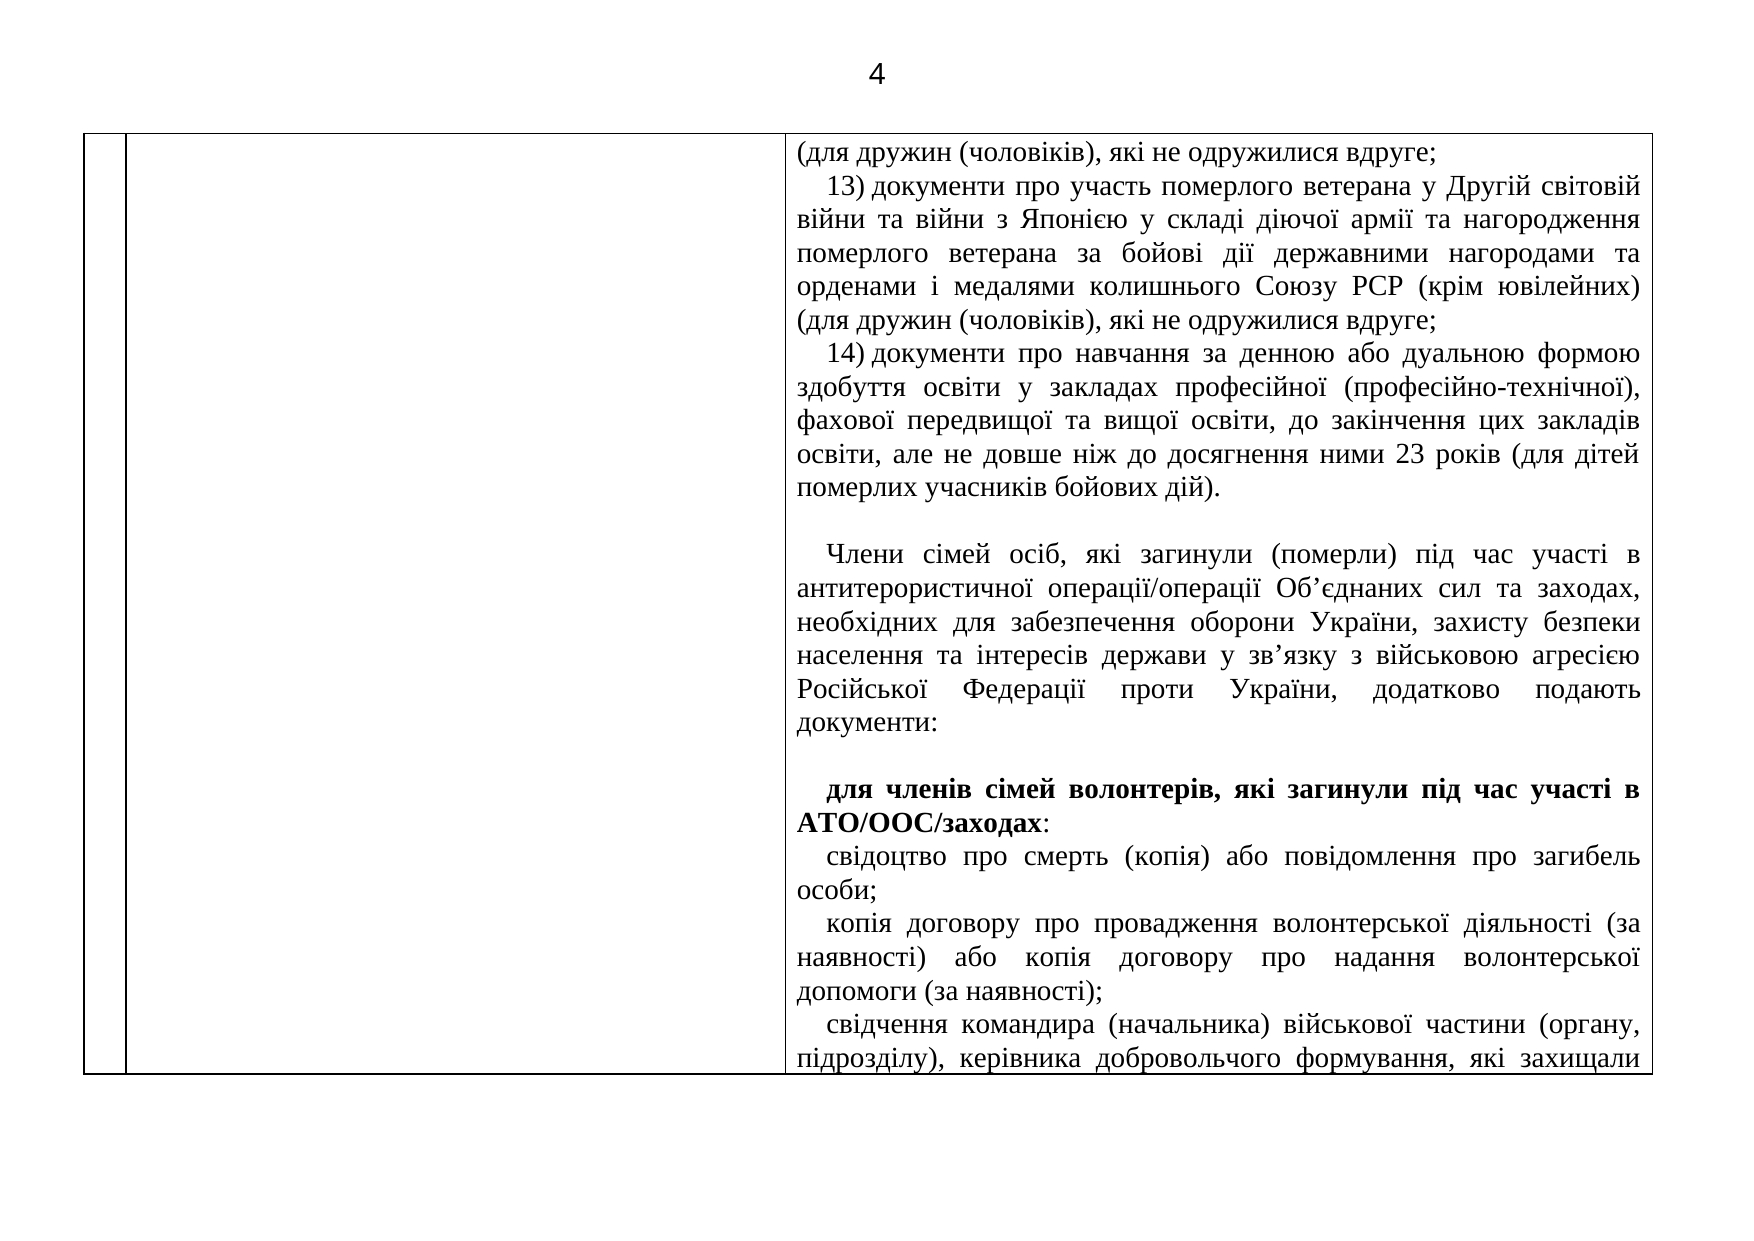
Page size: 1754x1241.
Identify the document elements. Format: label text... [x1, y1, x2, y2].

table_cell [127, 134, 785, 1073]
table_cell 8 [85, 134, 125, 1073]
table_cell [786, 134, 1652, 1073]
